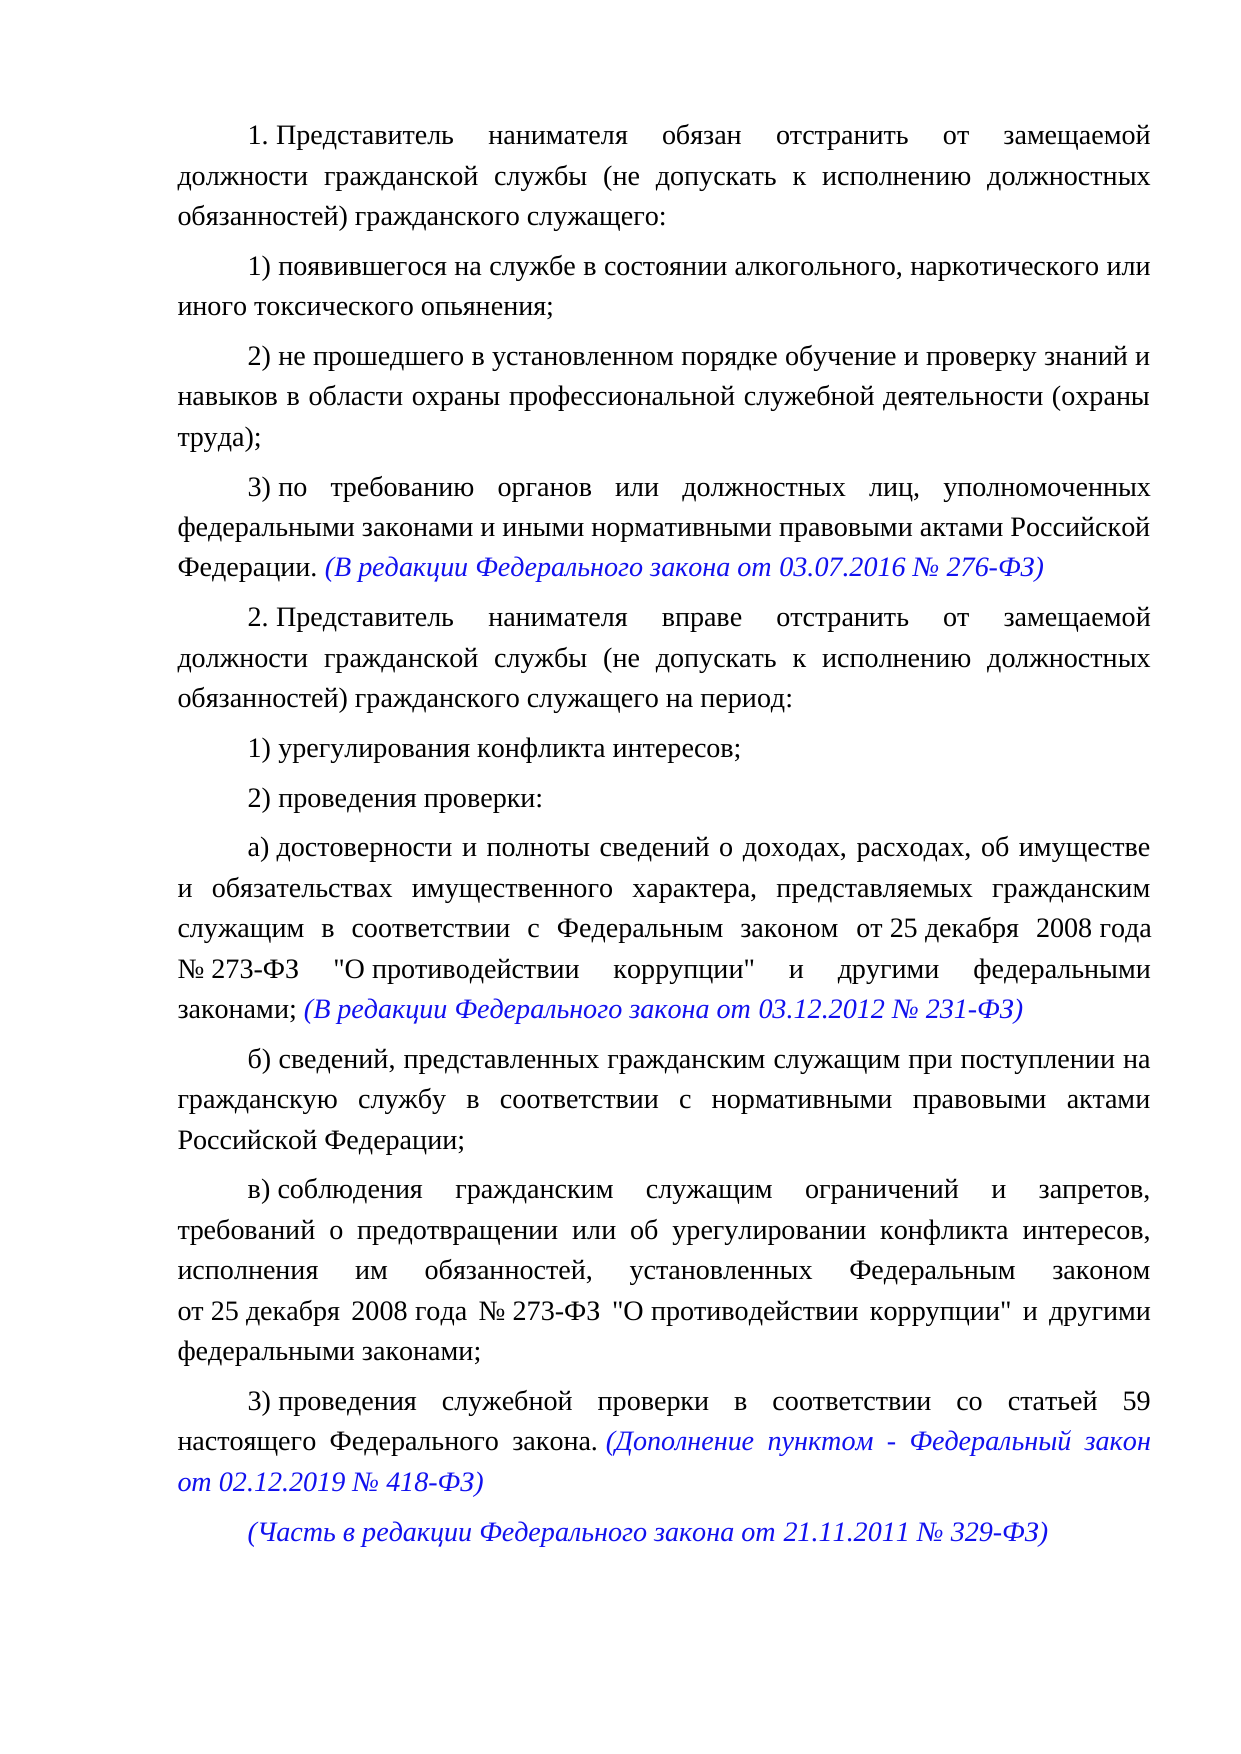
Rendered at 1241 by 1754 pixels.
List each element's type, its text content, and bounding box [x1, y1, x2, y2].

text в) соблюдения гражданским служащим ограничений и запретов, требований о предотвращении или об урегулировании конфликта интересов, исполнения им обязанностей, установленных Федеральным законом от 25 декабря 2008 года № 273-ФЗ "О противодействии коррупции" и другими федеральными законами; [177, 1172, 1152, 1367]
text 1) урегулирования конфликта интересов; [177, 731, 1152, 763]
text 2) не прошедшего в установленном порядке обучение и проверку знаний и навыков в области охраны профессиональной служебной деятельности (охраны труда); [177, 339, 1152, 452]
text а) достоверности и полноты сведений о доходах, расходах, об имуществе и обязательствах имущественного характера, представляемых гражданским служащим в соответствии с Федеральным законом от 25 декабря 2008 года № 273-ФЗ "О противодействии коррупции" и другими федеральными законами; (В редакции Федерального закона от 03.12.2012 № 231-ФЗ) [177, 830, 1152, 1024]
text 2) проведения проверки: [177, 781, 1152, 813]
text 3) проведения служебной проверки в соответствии со статьей 59 настоящего Федерального закона. (Дополнение пунктом - Федеральный закон от 02.12.2019 № 418-ФЗ) [177, 1384, 1152, 1497]
text б) сведений, представленных гражданским служащим при поступлении на гражданскую службу в соответствии с нормативными правовыми актами Российской Федерации; [177, 1042, 1152, 1155]
text (Часть в редакции Федерального закона от 21.11.2011 № 329-ФЗ) [177, 1514, 1152, 1547]
text 1. Представитель нанимателя обязан отстранить от замещаемой должности гражданской службы (не допускать к исполнению должностных обязанностей) гражданского служащего: [177, 118, 1152, 231]
text 1) появившегося на службе в состоянии алкогольного, наркотического или иного токсического опьянения; [177, 249, 1152, 322]
text 3) по требованию органов или должностных лиц, уполномоченных федеральными законами и иными нормативными правовыми актами Российской Федерации. (В редакции Федерального закона от 03.07.2016 № 276-ФЗ) [177, 469, 1152, 583]
text 2. Представитель нанимателя вправе отстранить от замещаемой должности гражданской службы (не допускать к исполнению должностных обязанностей) гражданского служащего на период: [177, 600, 1152, 713]
